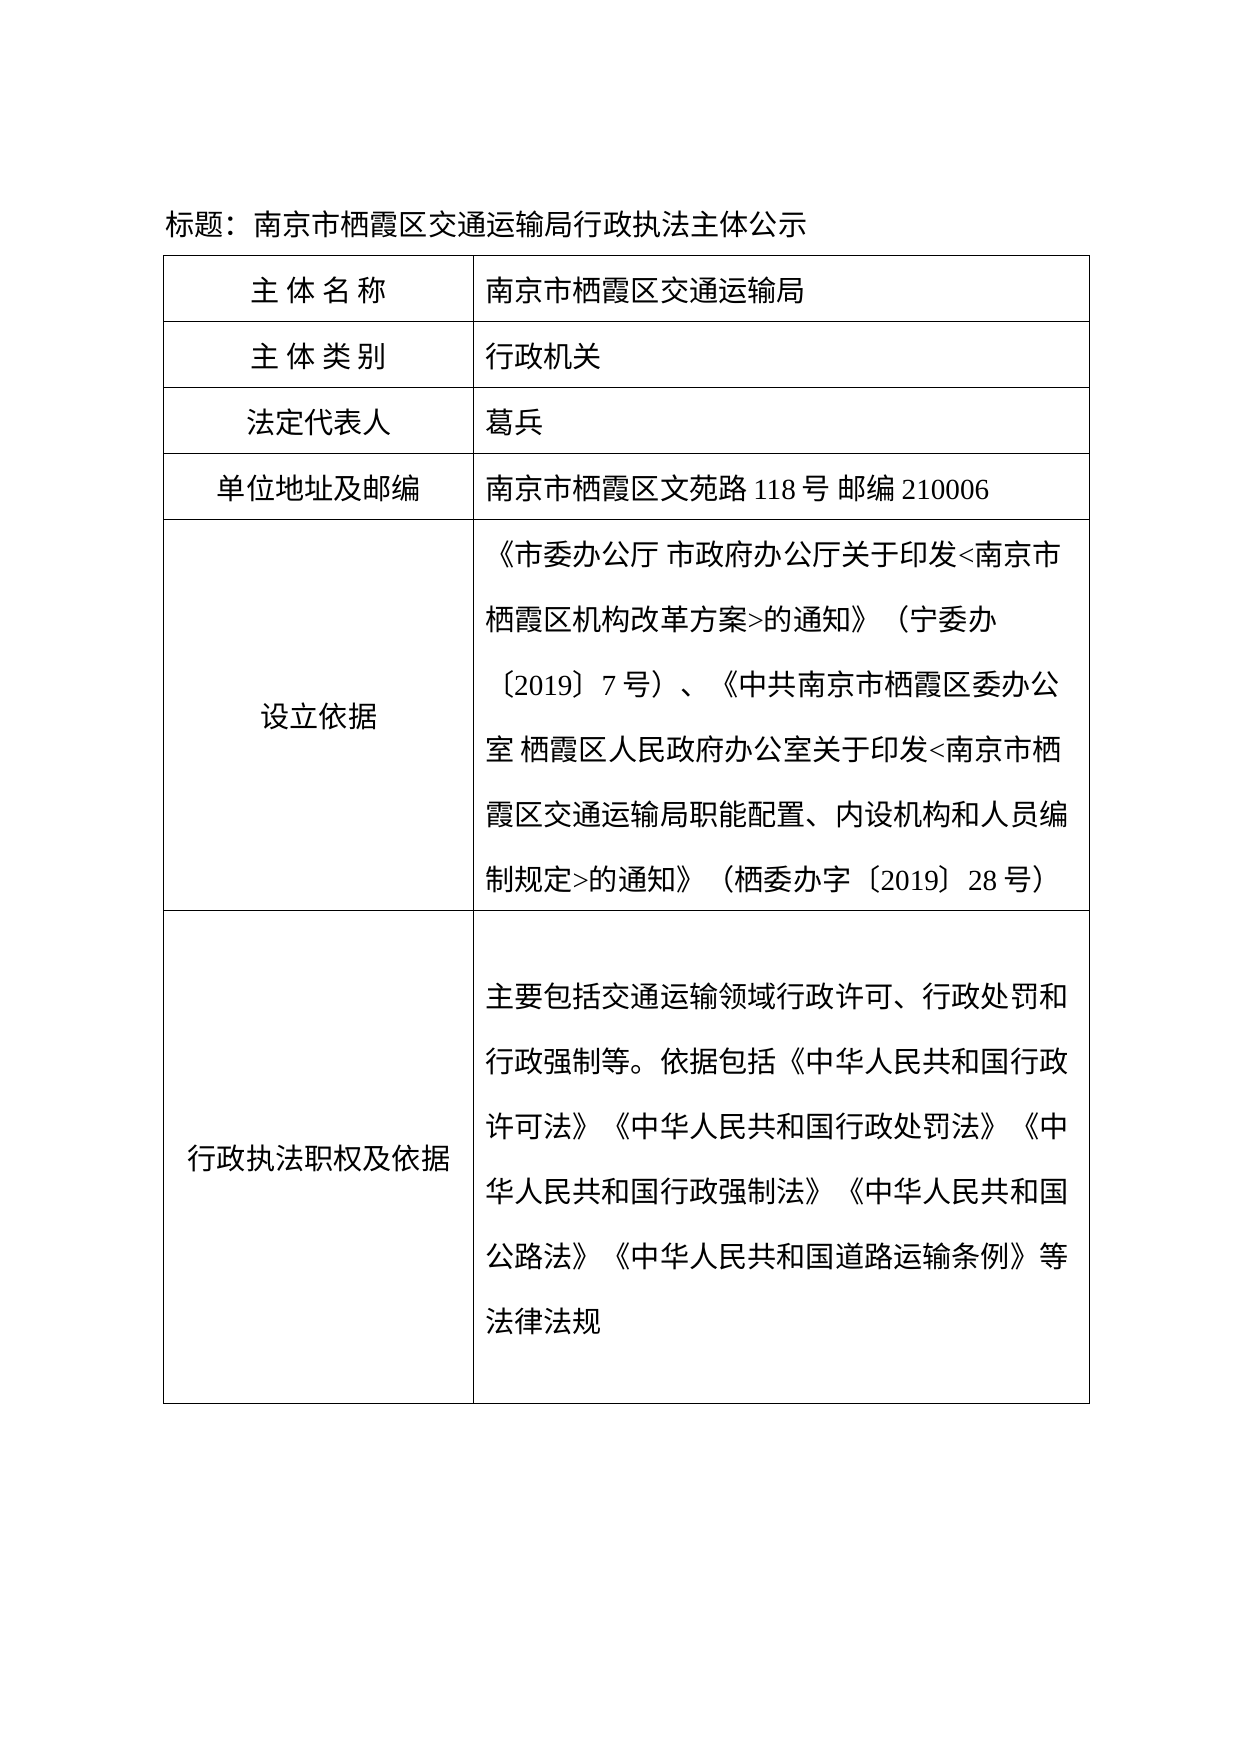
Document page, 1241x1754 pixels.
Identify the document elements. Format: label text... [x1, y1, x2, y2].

table_cell 法定代表人 [164, 388, 473, 453]
table_header 南京市栖霞区交通运输局 [474, 256, 1089, 321]
table_cell 单位地址及邮编 [164, 454, 473, 519]
table_header 主 体 名 称 [164, 256, 473, 321]
table_cell 行政执法职权及依据 [164, 911, 473, 1402]
table_cell 葛兵 [474, 388, 1089, 453]
table_cell 主 体 类 别 [164, 322, 473, 387]
table_cell 南京市栖霞区文苑路118号 邮编210006 [474, 454, 1089, 519]
table_cell 设立依据 [164, 520, 473, 910]
table_cell 《市委办公厅 市政府办公厅关于印发<南京市栖霞区机构改革方案>的通知》（宁委办〔2019〕7号）、《中共南京市栖霞区委办公室 栖霞区人民政府办公室关于印发<南京市栖霞区交通运输局职能配置、内设机构和人员编制规定>的通知》（栖委办字〔2019〕28号） [474, 520, 1089, 910]
table_cell 主要包括交通运输领域行政许可、行政处罚和行政强制等。依据包括《中华人民共和国行政许可法》《中华人民共和国行政处罚法》《中华人民共和国行政强制法》《中华人民共和国公路法》《中华人民共和国道路运输条例》等法律法规 [474, 911, 1089, 1402]
text 标题：南京市栖霞区交通运输局行政执法主体公示 [165, 190, 1075, 255]
table_cell 行政机关 [474, 322, 1089, 387]
